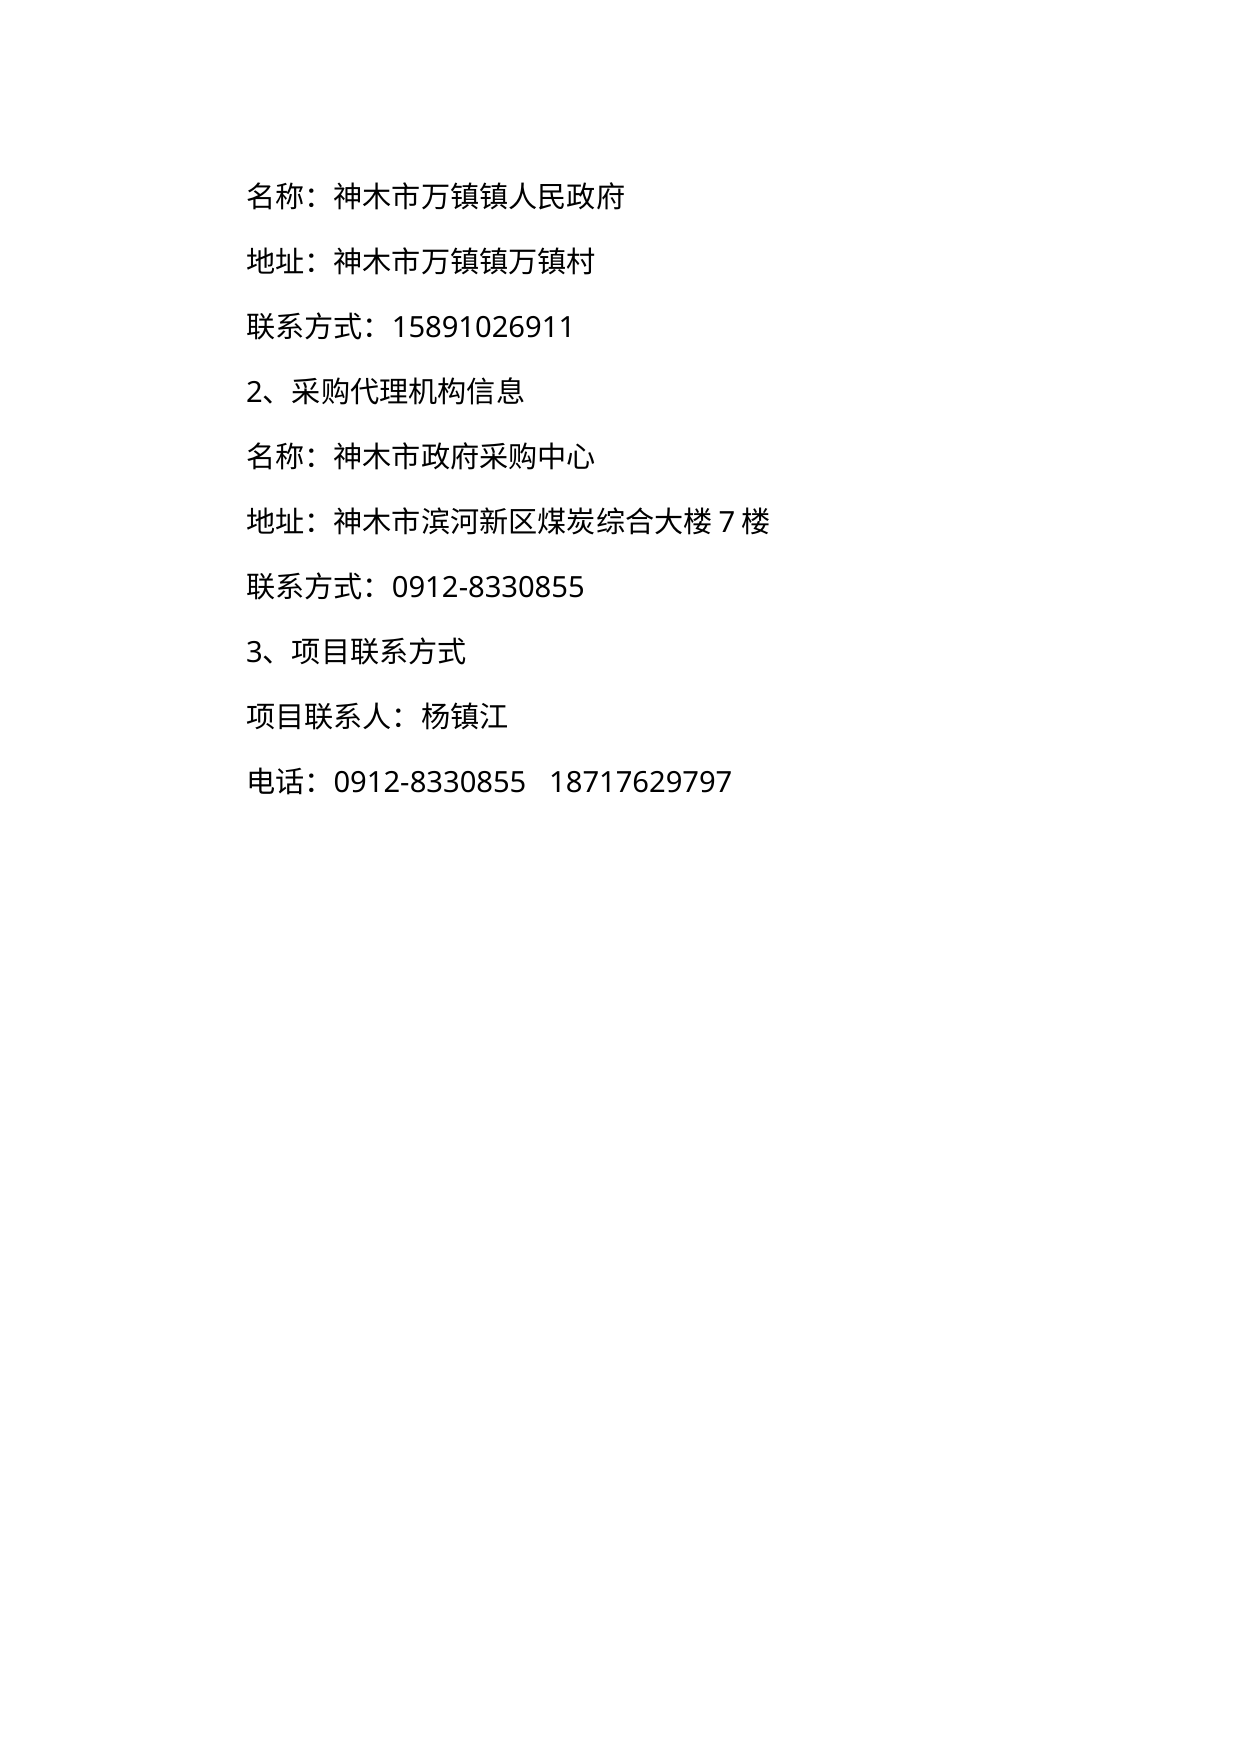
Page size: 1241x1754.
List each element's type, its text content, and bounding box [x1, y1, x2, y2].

text 联系方式：15891026911 [187, 292, 1053, 357]
text 项目联系人：杨镇江 [187, 682, 1053, 747]
text 名称：神木市政府采购中心 [187, 422, 1053, 487]
text 地址：神木市万镇镇万镇村 [187, 227, 1053, 292]
text 3、项目联系方式 [187, 617, 1053, 682]
text 名称：神木市万镇镇人民政府 [187, 162, 1053, 227]
text 2、采购代理机构信息 [187, 357, 1053, 422]
text 联系方式：0912-8330855 [187, 552, 1053, 617]
text 电话：0912-8330855 18717629797 [187, 747, 1053, 812]
text 地址：神木市滨河新区煤炭综合大楼7楼 [187, 487, 1053, 552]
